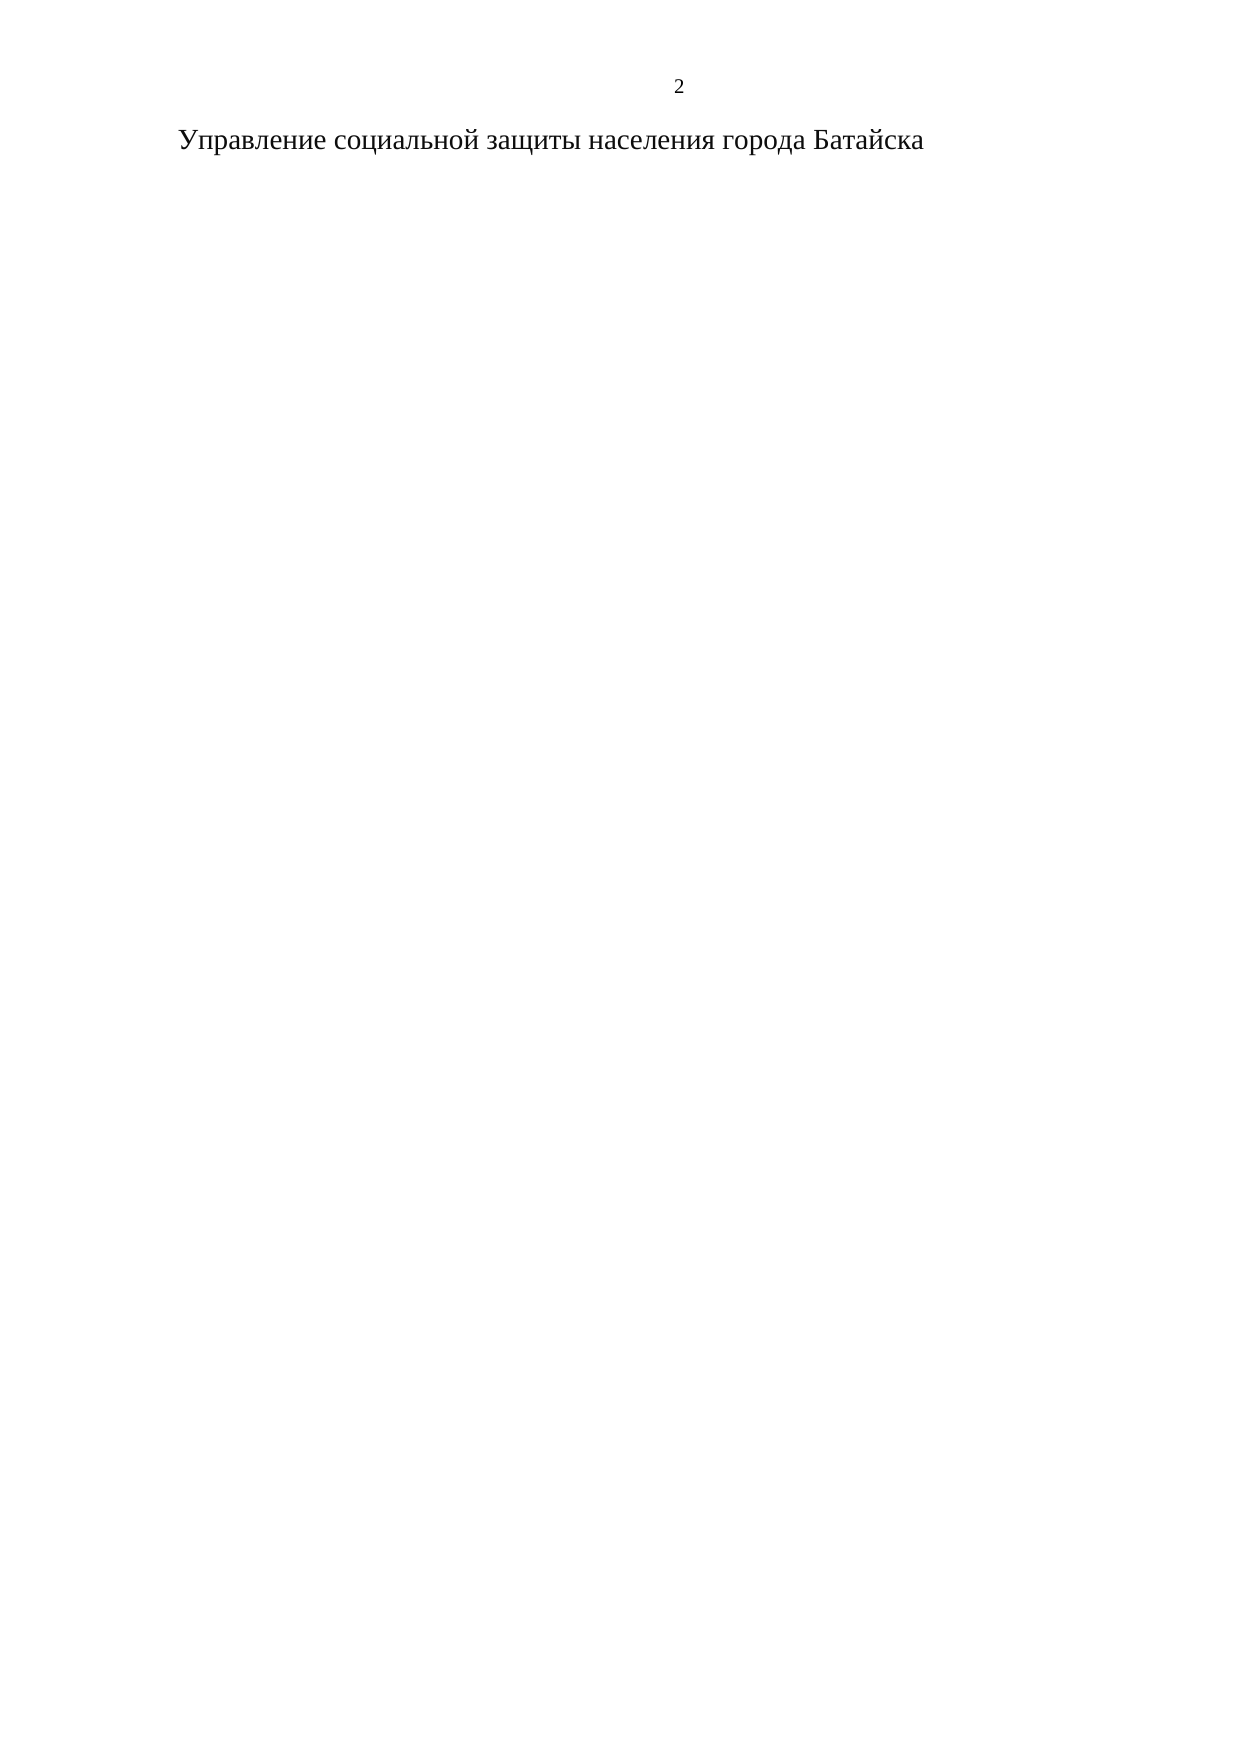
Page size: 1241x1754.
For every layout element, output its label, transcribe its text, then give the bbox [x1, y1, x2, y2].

text Управление социальной защиты населения города Батайска [177, 122, 1181, 156]
